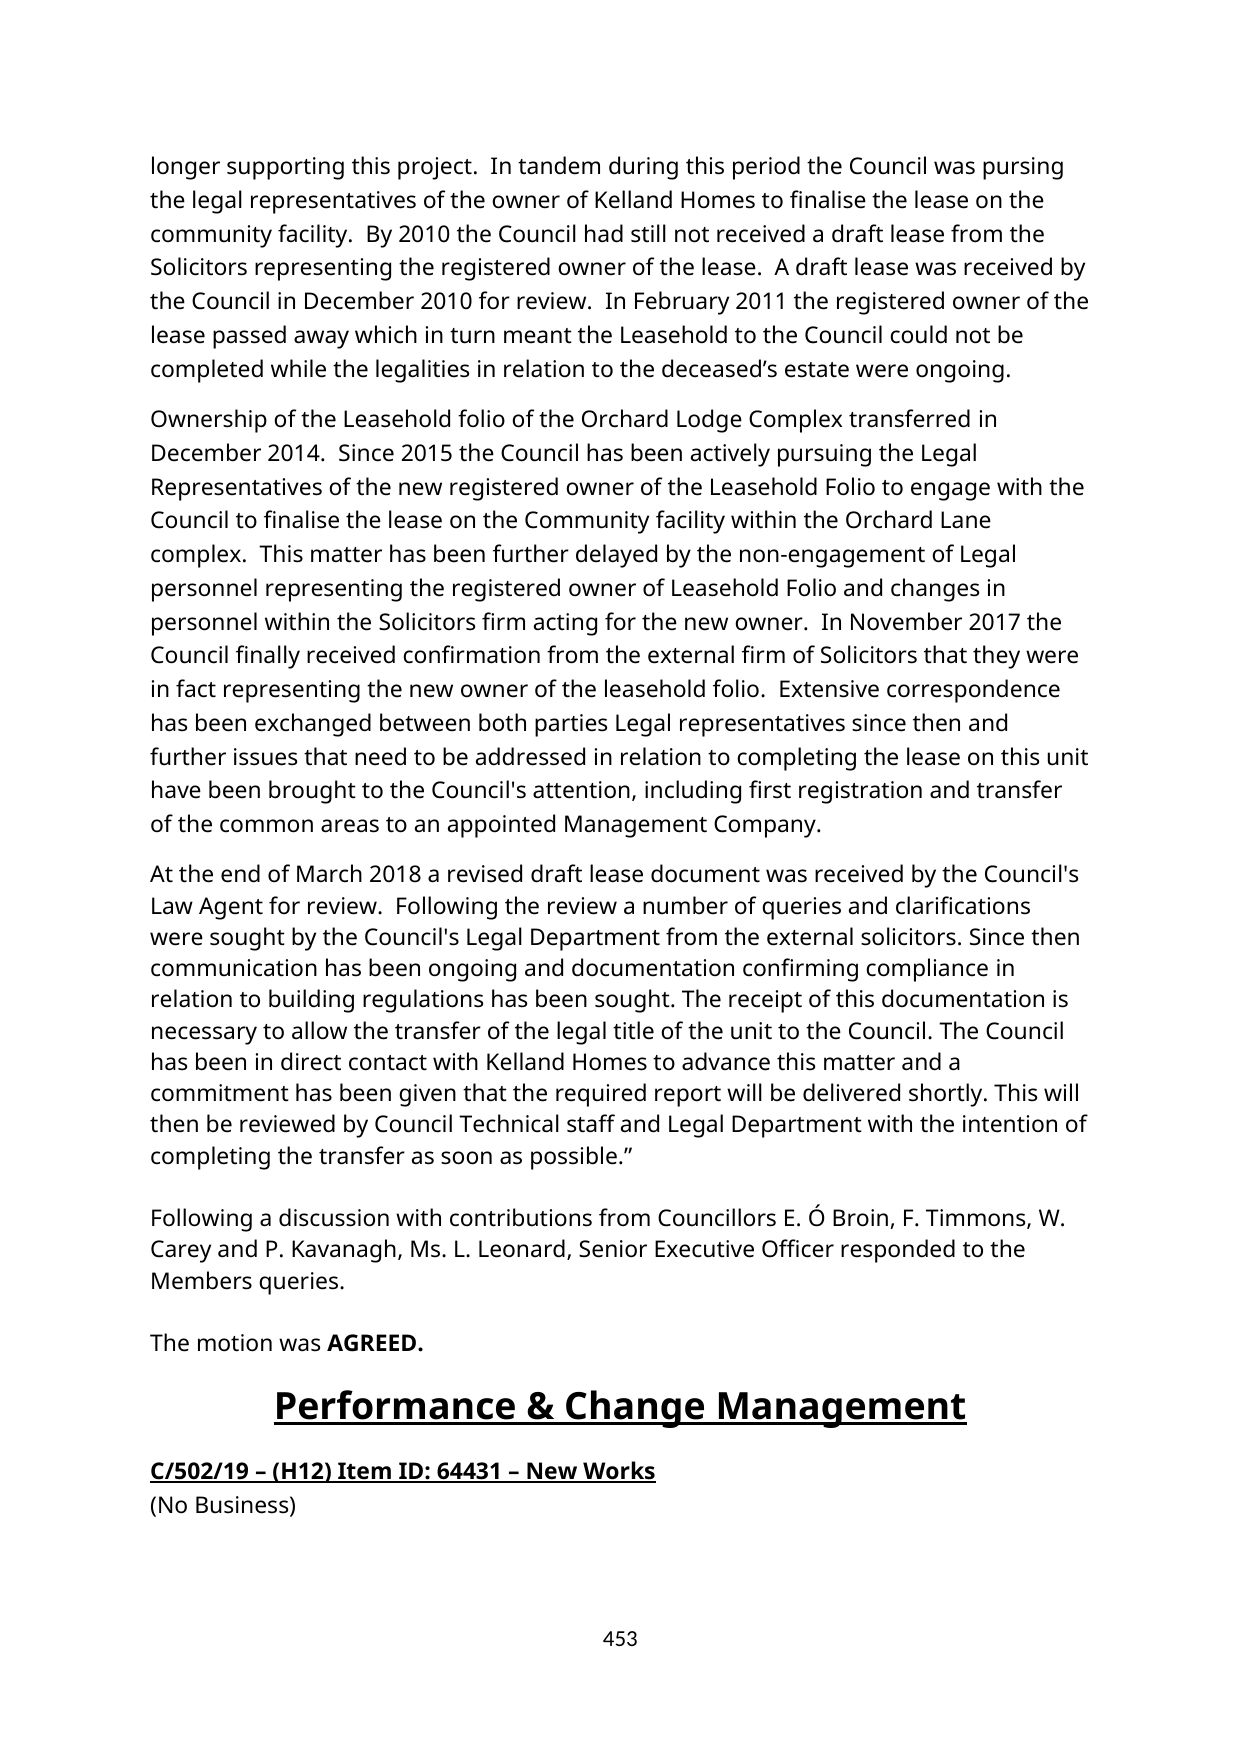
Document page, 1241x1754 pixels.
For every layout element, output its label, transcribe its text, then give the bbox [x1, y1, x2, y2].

text Following a discussion with contributions from Councillors E. Ó Broin, F. Timmons, W. Carey and P. Kavanagh, Ms. L. Leonard, Senior Executive Officer responded to the Members queries. [150, 1202, 1090, 1296]
text At the end of March 2018 a revised draft lease document was received by the Council's Law Agent for review. Following the review a number of queries and clarifications were sought by the Council's Legal Department from the external solicitors. Since then communication has been ongoing and documentation confirming compliance in relation to building regulations has been sought. The receipt of this documentation is necessary to allow the transfer of the legal title of the unit to the Council. The Council has been in direct contact with Kelland Homes to advance this matter and a commitment has been given that the required report will be delivered shortly. This will then be reviewed by Council Technical staff and Legal Department with the intention of completing the transfer as soon as possible.” [150, 858, 1090, 1171]
subtitle Performance & Change Management [150, 1379, 1090, 1430]
subtitle C/502/19 – (H12) Item ID: 64431 – New Works [150, 1455, 1090, 1486]
text (No Business) [150, 1489, 1090, 1520]
text Ownership of the Leasehold folio of the Orchard Lodge Complex transferred in December 2014. Since 2015 the Council has been actively pursuing the Legal Representatives of the new registered owner of the Leasehold Folio to engage with the Council to finalise the lease on the Community facility within the Orchard Lane complex. This matter has been further delayed by the non-engagement of Legal personnel representing the registered owner of Leasehold Folio and changes in personnel within the Solicitors firm acting for the new owner. In November 2017 the Council finally received confirmation from the external firm of Solicitors that they were in fact representing the new owner of the leasehold folio. Extensive correspondence has been exchanged between both parties Legal representatives since then and further issues that need to be addressed in relation to completing the lease on this unit have been brought to the Council's attention, including first registration and transfer of the common areas to an appointed Management Company. [150, 403, 1090, 839]
text The motion was AGREED. [150, 1327, 1090, 1358]
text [150, 150, 1090, 384]
